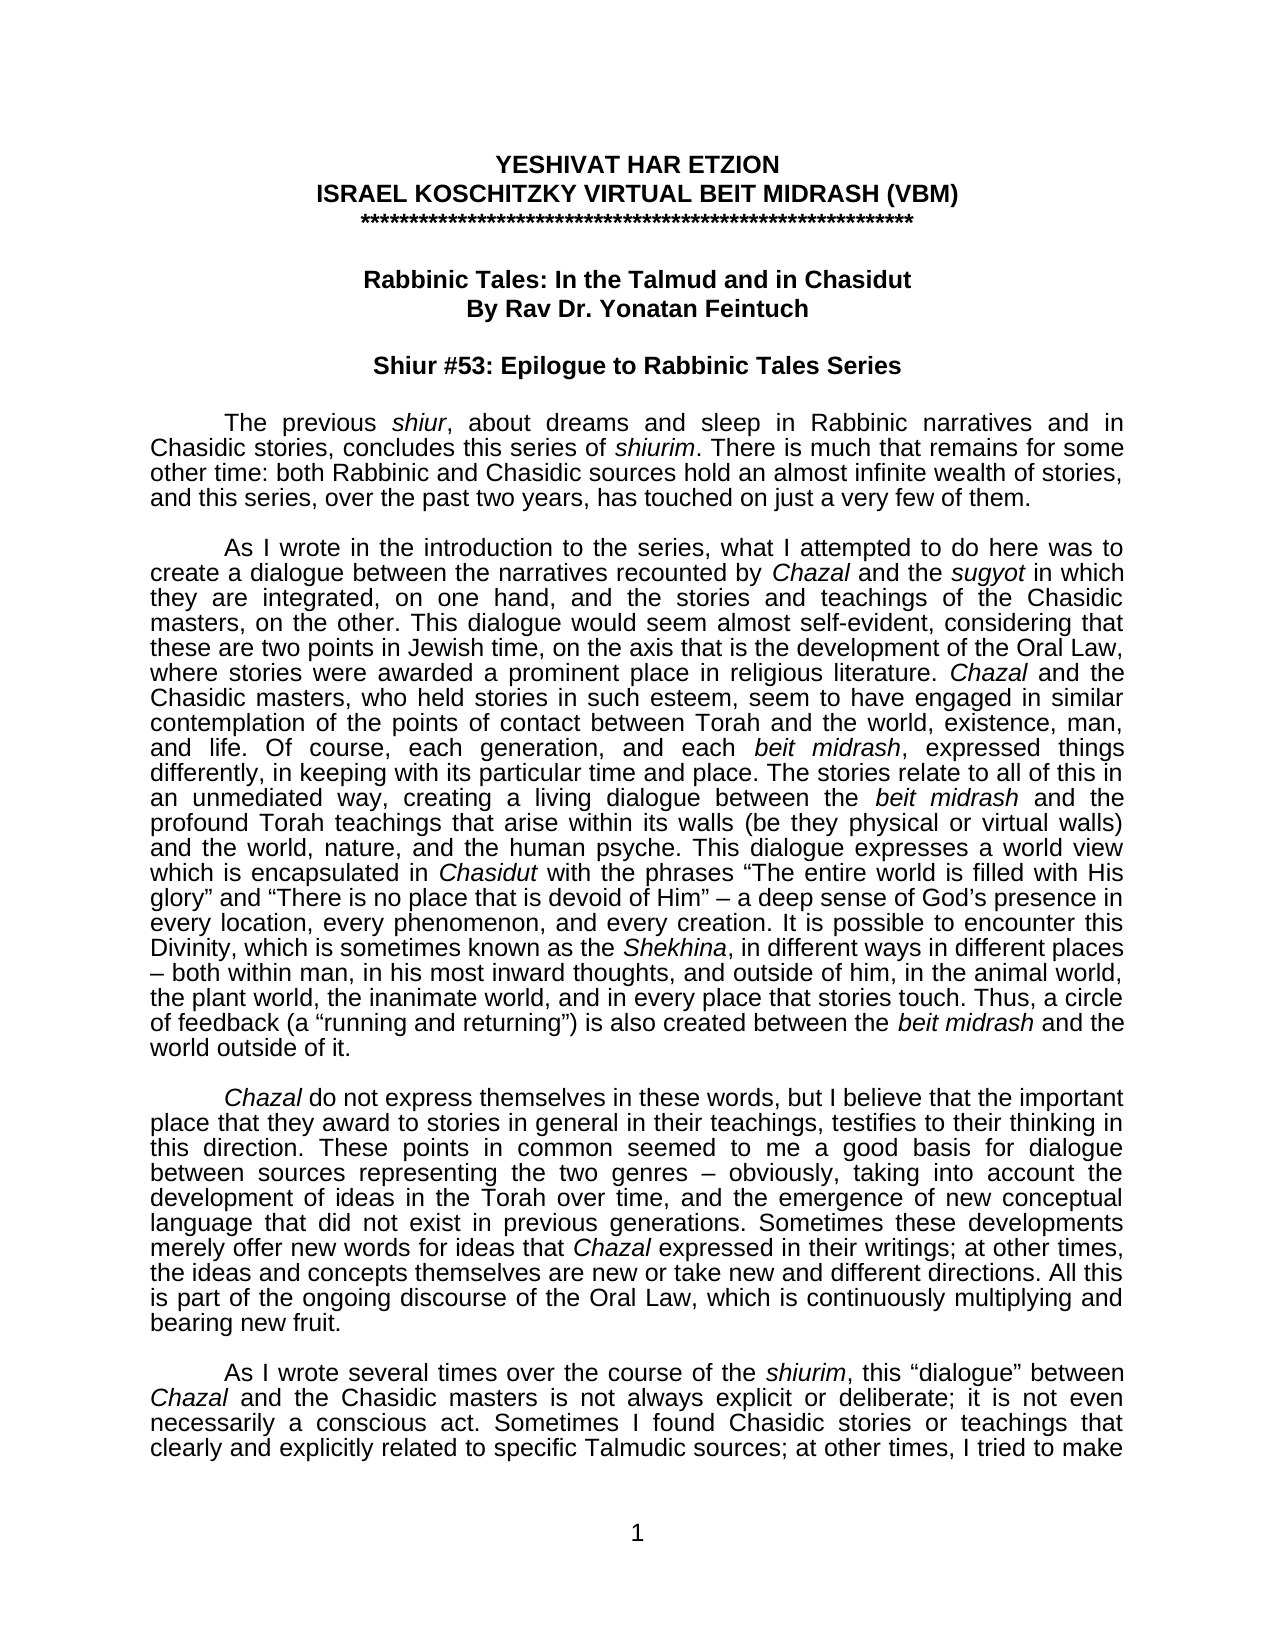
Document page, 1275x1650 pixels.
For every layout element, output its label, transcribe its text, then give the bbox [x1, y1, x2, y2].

text By Rav Dr. Yonatan Feintuch [150, 294, 1125, 322]
text YESHIVAT HAR ETZION [150, 150, 1125, 179]
text ********************************************************* [150, 207, 1125, 236]
text ISRAEL KOSCHITZKY VIRTUAL BEIT MIDRASH (VBM) [150, 179, 1125, 207]
text Shiur #53: Epilogue to Rabbinic Tales Series [150, 351, 1125, 380]
text The previous shiur, about dreams and sleep in Rabbinic narratives and in Chasidic stories, concludes this series of shiurim. There is much that remains for some other time: both Rabbinic and Chasidic sources hold an almost infinite wealth of stories, and this series, over the past two years, has touched on just a very few of them. [150, 411, 1125, 511]
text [150, 1361, 1125, 1461]
text Chazal do not express themselves in these words, but I believe that the important place that they award to stories in general in their teachings, testifies to their thinking in this direction. These points in common seemed to me a good basis for dialogue between sources representing the two genres – obviously, taking into account the development of ideas in the Torah over time, and the emergence of new conceptual language that did not exist in previous generations. Sometimes these developments merely offer new words for ideas that Chazal expressed in their writings; at other times, the ideas and concepts themselves are new or take new and different directions. All this is part of the ongoing discourse of the Oral Law, which is continuously multiplying and bearing new fruit. [150, 1086, 1125, 1336]
text Rabbinic Tales: In the Talmud and in Chasidut [150, 265, 1125, 294]
text As I wrote in the introduction to the series, what I attempted to do here was to create a dialogue between the narratives recounted by Chazal and the sugyot in which they are integrated, on one hand, and the stories and teachings of the Chasidic masters, on the other. This dialogue would seem almost self-evident, considering that these are two points in Jewish time, on the axis that is the development of the Oral Law, where stories were awarded a prominent place in religious literature. Chazal and the Chasidic masters, who held stories in such esteem, seem to have engaged in similar contemplation of the points of contact between Torah and the world, existence, man, and life. Of course, each generation, and each beit midrash, expressed things differently, in keeping with its particular time and place. The stories relate to all of this in an unmediated way, creating a living dialogue between the beit midrash and the profound Torah teachings that arise within its walls (be they physical or virtual walls) and the world, nature, and the human psyche. This dialogue expresses a world view which is encapsulated in Chasidut with the phrases “The entire world is filled with His glory” and “There is no place that is devoid of Him” – a deep sense of God’s presence in every location, every phenomenon, and every creation. It is possible to encounter this Divinity, which is sometimes known as the Shekhina, in different ways in different places – both within man, in his most inward thoughts, and outside of him, in the animal world, the plant world, the inanimate world, and in every place that stories touch. Thus, a circle of feedback (a “running and returning”) is also created between the beit midrash and the world outside of it. [150, 536, 1125, 1061]
